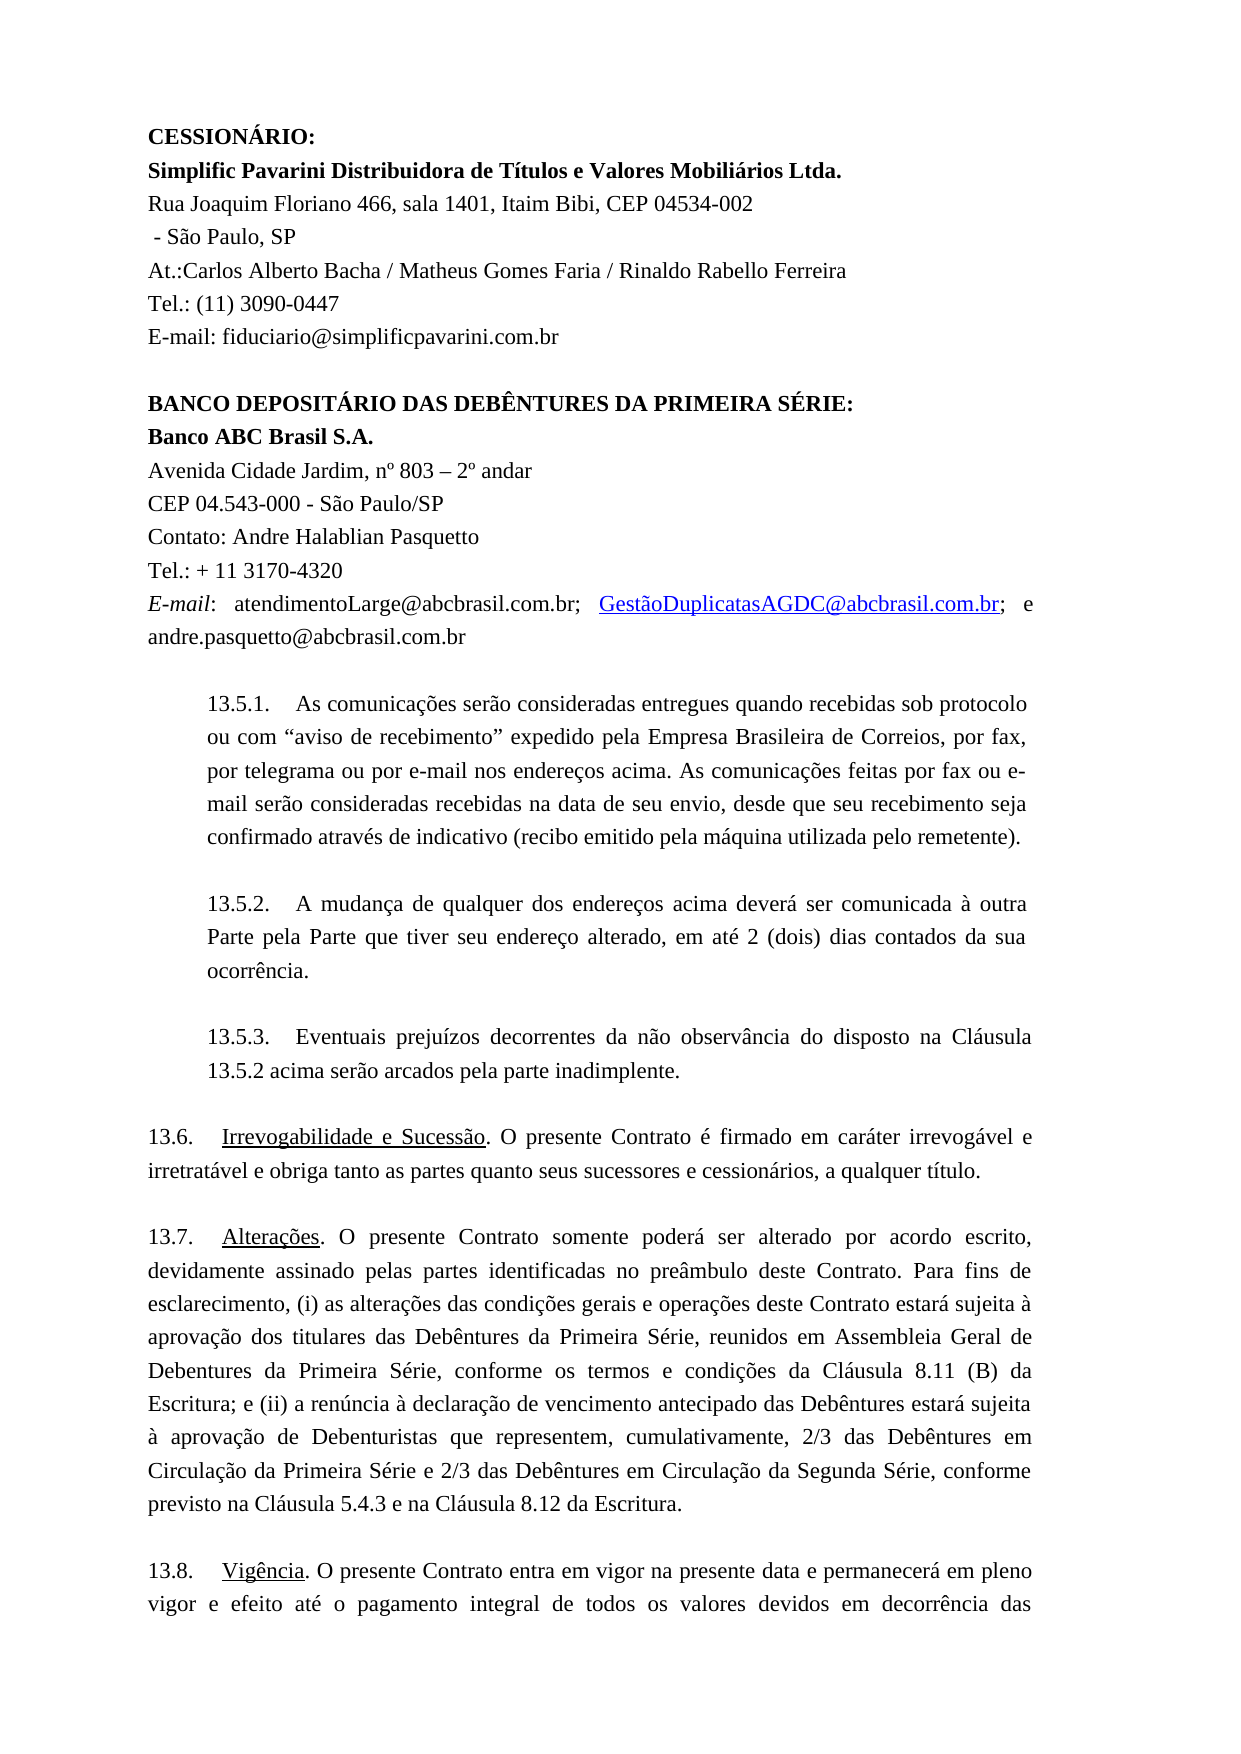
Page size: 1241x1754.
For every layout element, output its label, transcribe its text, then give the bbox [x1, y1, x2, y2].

text Banco ABC Brasil S.A. [148, 418, 1033, 451]
text Tel.: + 11 3170-4320 [148, 551, 1033, 585]
text BANCO DEPOSITÁRIO DAS DEBÊNTURES DA PRIMEIRA SÉRIE: [148, 385, 1033, 418]
text Tel.: (11) 3090-0447 [148, 285, 1033, 318]
text Contato: Andre Halablian Pasquetto [148, 518, 1033, 551]
text Rua Joaquim Floriano 466, sala 1401, Itaim Bibi, CEP 04534-002 [148, 185, 1033, 218]
text Avenida Cidade Jardim, nº 803 – 2º andar [148, 451, 1033, 485]
text Simplific Pavarini Distribuidora de Títulos e Valores Mobiliários Ltda. [148, 151, 1033, 185]
text CEP 04.543-000 - São Paulo/SP [148, 485, 1033, 518]
text 13.5.1. As comunicações serão consideradas entregues quando recebidas sob protocolo ou com “aviso de recebimento” expedido pela Empresa Brasileira de Correios, por fax, por telegrama ou por e-mail nos endereços acima. As comunicações feitas por fax ou e-mail serão consideradas recebidas na data de seu envio, desde que seu recebimento seja confirmado através de indicativo (recibo emitido pela máquina utilizada pelo remetente). [207, 685, 1028, 851]
text - São Paulo, SP [148, 218, 1033, 251]
text 13.5.2. A mudança de qualquer dos endereços acima deverá ser comunicada à outra Parte pela Parte que tiver seu endereço alterado, em até 2 (dois) dias contados da sua ocorrência. [207, 885, 1028, 985]
text 13.6. Irrevogabilidade e Sucessão. O presente Contrato é firmado em caráter irrevogável e irretratável e obriga tanto as partes quanto seus sucessores e cessionários, a qualquer título. [148, 1118, 1033, 1185]
text 13.5.3. Eventuais prejuízos decorrentes da não observância do disposto na Cláusula 13.5.2 acima serão arcados pela parte inadimplente. [207, 1018, 1033, 1085]
text 13.7. Alterações. O presente Contrato somente poderá ser alterado por acordo escrito, devidamente assinado pelas partes identificadas no preâmbulo deste Contrato. Para fins de esclarecimento, (i) as alterações das condições gerais e operações deste Contrato estará sujeita à aprovação dos titulares das Debêntures da Primeira Série, reunidos em Assembleia Geral de Debentures da Primeira Série, conforme os termos e condições da Cláusula 8.11 (B) da Escritura; e (ii) a renúncia à declaração de vencimento antecipado das Debêntures estará sujeita à aprovação de Debenturistas que representem, cumulativamente, 2/3 das Debêntures em Circulação da Primeira Série e 2/3 das Debêntures em Circulação da Segunda Série, conforme previsto na Cláusula 5.4.3 e na Cláusula 8.12 da Escritura. [148, 1218, 1033, 1518]
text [148, 1551, 1033, 1618]
text At.:Carlos Alberto Bacha / Matheus Gomes Faria / Rinaldo Rabello Ferreira [148, 251, 1033, 285]
text CESSIONÁRIO: [148, 118, 1033, 151]
text E-mail: fiduciario@simplificpavarini.com.br [148, 318, 1033, 351]
text E-mail: atendimentoLarge@abcbrasil.com.br; GestãoDuplicatasAGDC@abcbrasil.com.br; e andre.pasquetto@abcbrasil.com.br [148, 585, 1033, 651]
